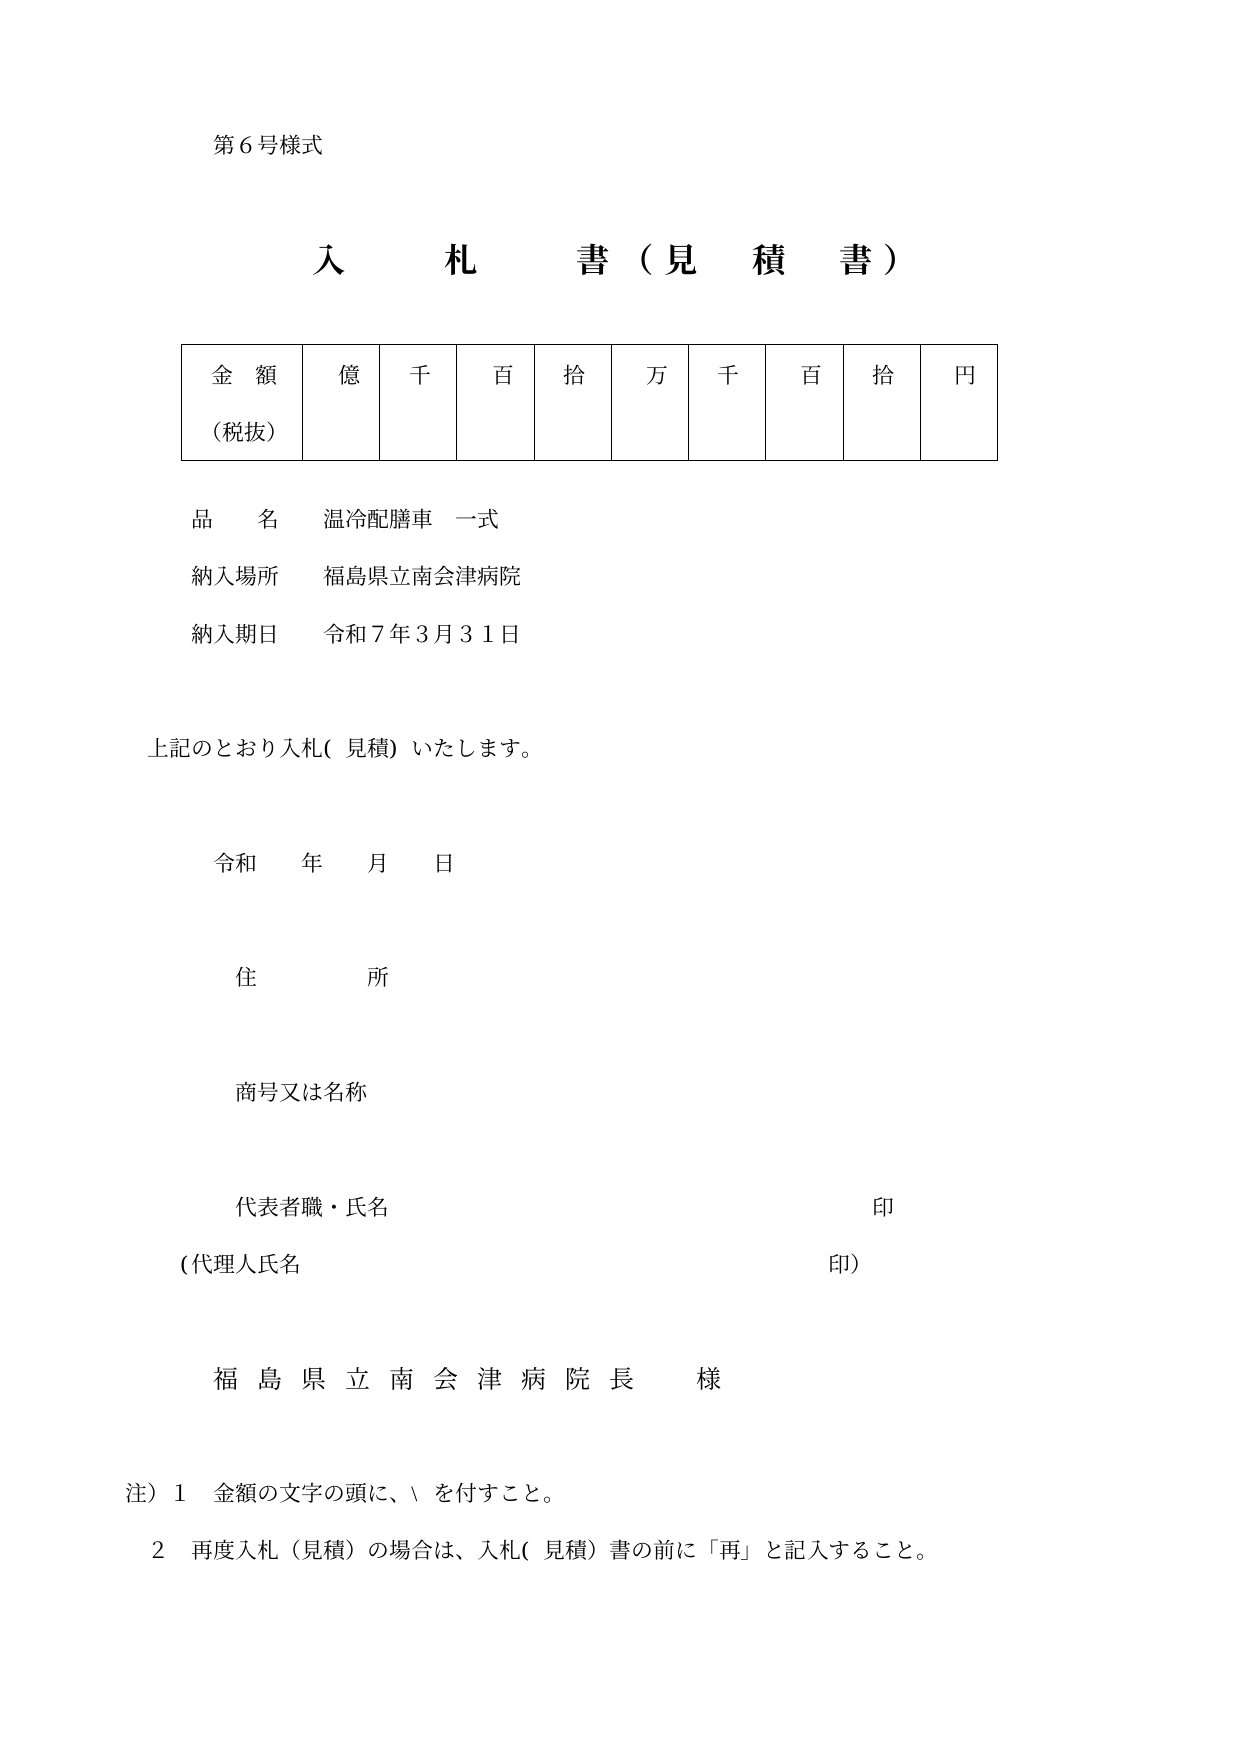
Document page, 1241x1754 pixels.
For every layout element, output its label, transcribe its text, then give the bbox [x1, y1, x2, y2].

table_header 百 [457, 345, 534, 460]
text 提示を求められますので、開札日に必ず持参してください。第６号様式 [126, 115, 1114, 172]
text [126, 1521, 1114, 1578]
text 上記のとおり入札(見積)いたします。 [126, 718, 1114, 776]
text 品 名 温冷配膳車 一式 [126, 489, 1114, 547]
table_header 百 [766, 345, 843, 460]
text 福島県立南会津病院長 様 [126, 1349, 1114, 1406]
text 注）１ 金額の文字の頭に、\を付すこと。 [126, 1463, 1114, 1521]
text 商号又は名称 [126, 1062, 1114, 1119]
text (代理人氏名 印） [126, 1234, 1114, 1291]
text 入 札 書（見 積 書） [126, 229, 1114, 287]
text 納入期日 令和７年３月３１日 [126, 604, 1114, 661]
table_header 千 [689, 345, 765, 460]
table_header 万 [612, 345, 688, 460]
table_header 億 [303, 345, 379, 460]
text 納入場所 福島県立南会津病院 [126, 547, 1114, 604]
text 住 所 [126, 948, 1114, 1005]
table_header 拾 [844, 345, 920, 460]
table_header 円 [921, 345, 997, 460]
text 令和 年 月 日 [126, 833, 1114, 890]
text 代表者職・氏名 印 [126, 1177, 1114, 1234]
table_header 拾 [535, 345, 611, 460]
table_header 金 額 （税抜） [182, 345, 302, 460]
table_header 千 [380, 345, 456, 460]
